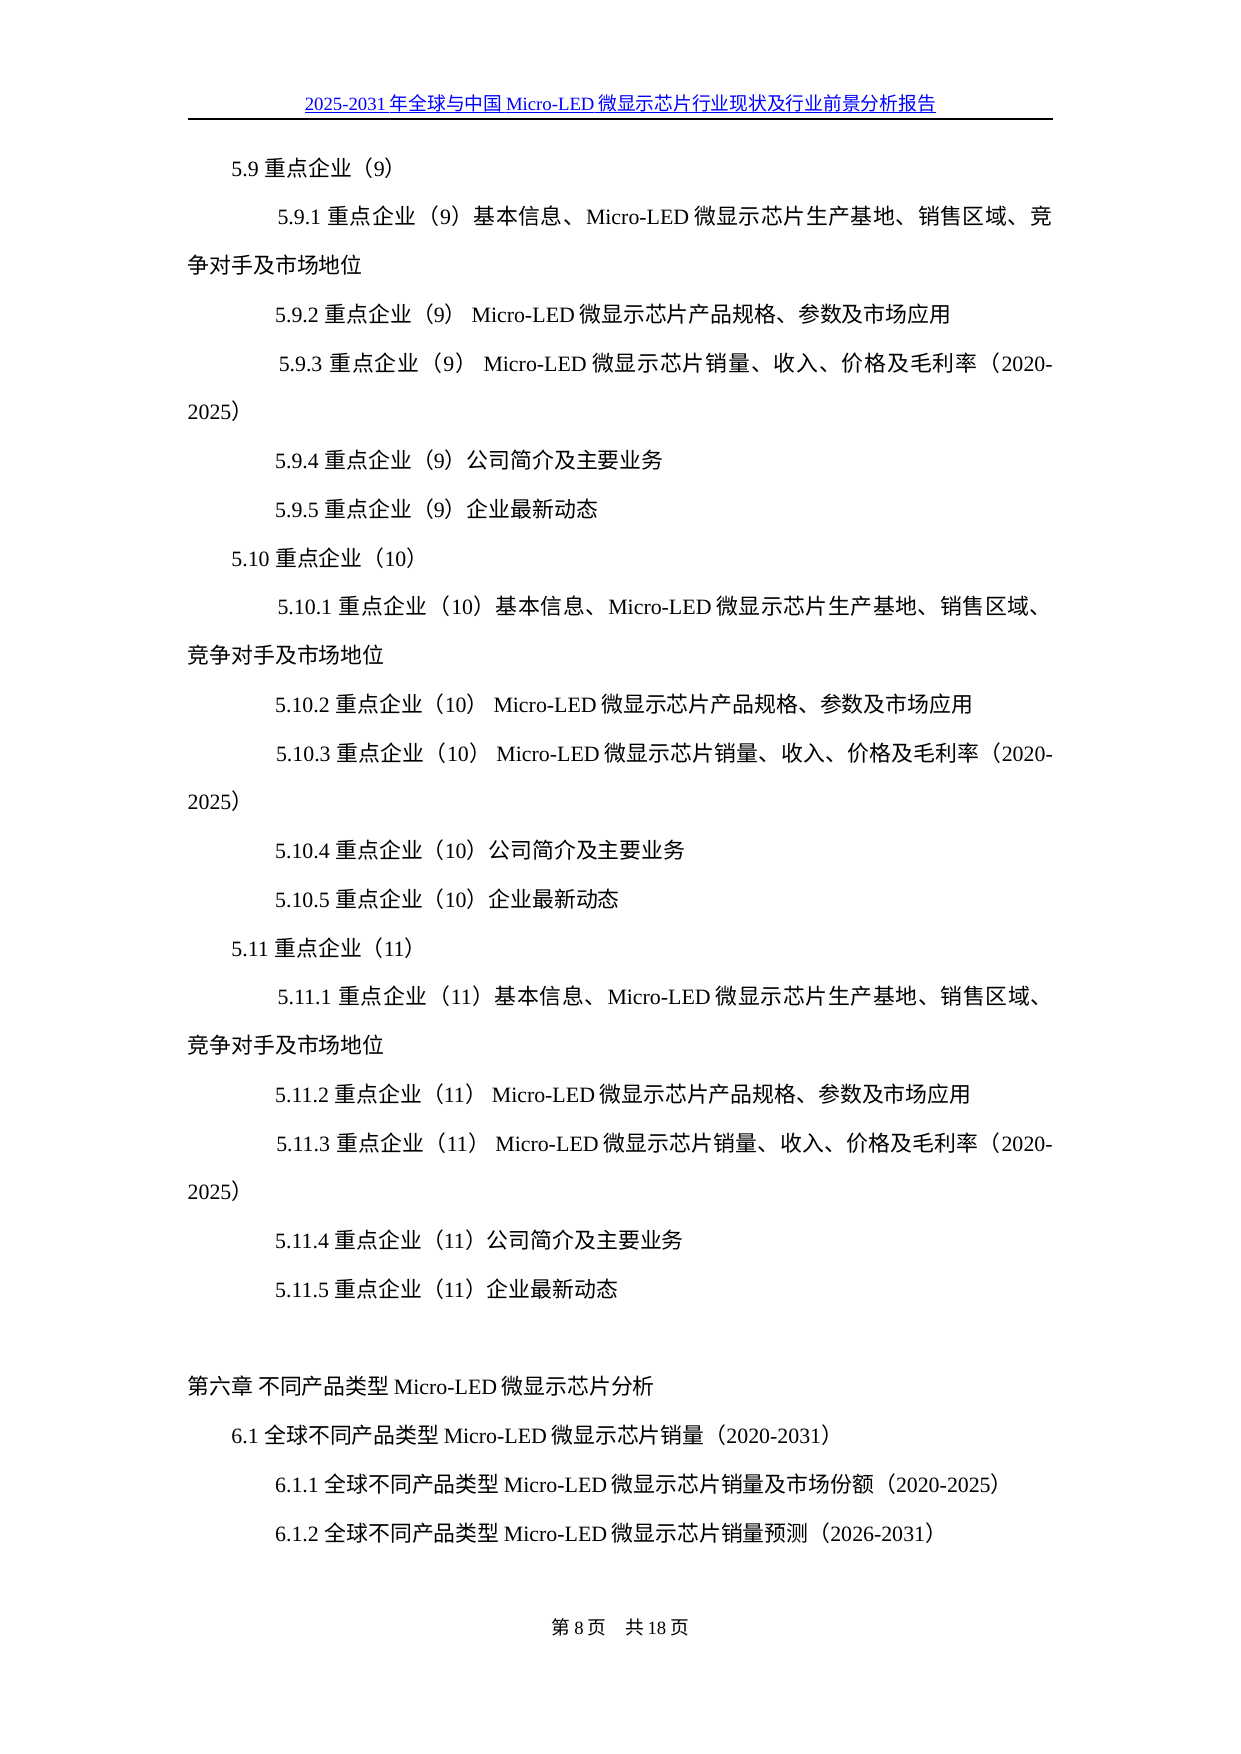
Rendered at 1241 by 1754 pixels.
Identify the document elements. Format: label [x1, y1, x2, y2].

text [187, 150, 1053, 1548]
